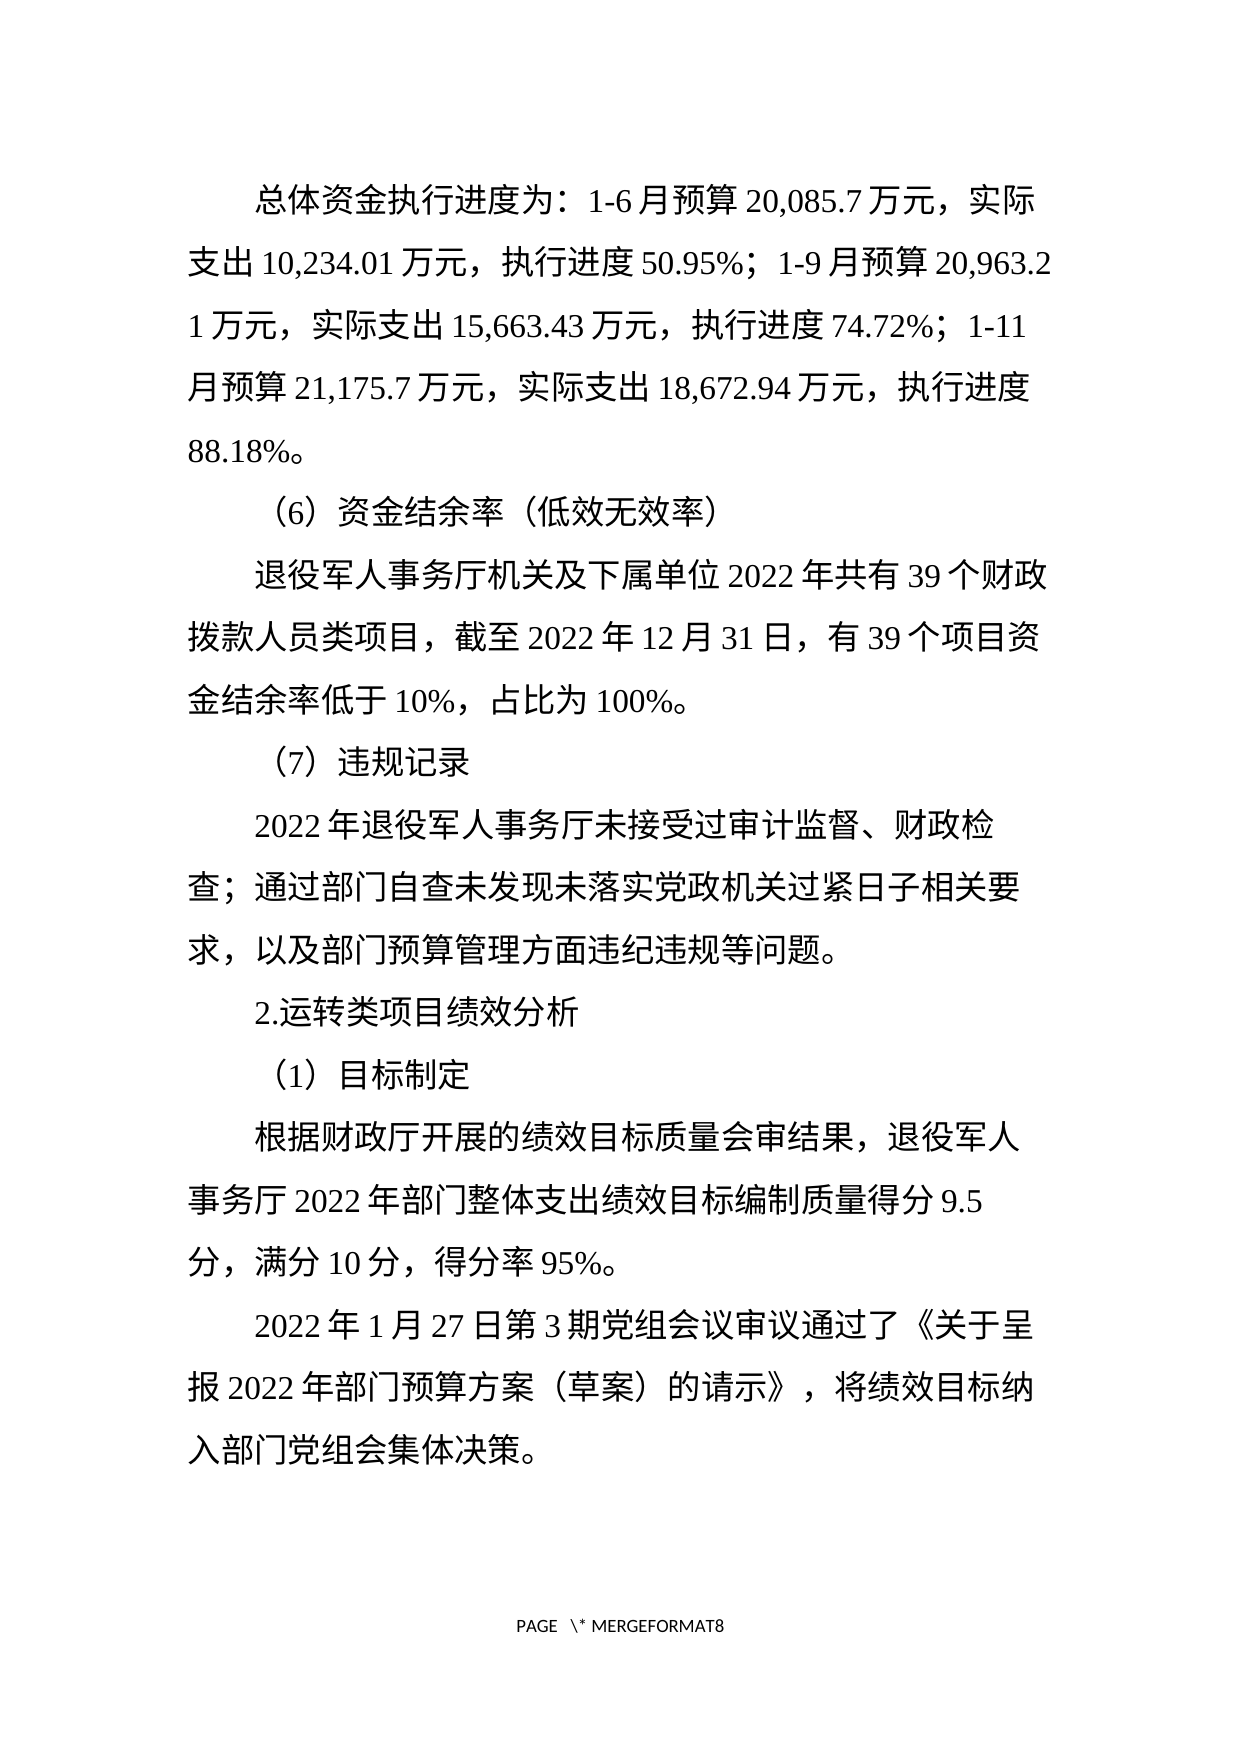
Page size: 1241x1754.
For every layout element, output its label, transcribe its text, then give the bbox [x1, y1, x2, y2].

list （7）违规记录 [187, 724, 1053, 787]
list （6）资金结余率（低效无效率） [187, 474, 1053, 537]
text 2.运转类项目绩效分析 [187, 974, 1053, 1037]
list 总体资金执行进度为：1-6月预算20,085.7万元，实际支出10,234.01万元，执行进度50.95%；1-9月预算20,963.21万元，实际支出15,663.43万元，执行进度74.72%；1-11月预算21,175.7万元，实际支出18,672.94万元，执行进度88.18%。 [187, 162, 1053, 474]
list 退役军人事务厅机关及下属单位2022年共有39个财政拨款人员类项目，截至2022年12月31日，有39个项目资金结余率低于10%，占比为100%。 [187, 537, 1053, 724]
text 2022年1月27日第3期党组会议审议通过了《关于呈报2022年部门预算方案（草案）的请示》，将绩效目标纳入部门党组会集体决策。 [187, 1287, 1053, 1474]
list 2022年退役军人事务厅未接受过审计监督、财政检查；通过部门自查未发现未落实党政机关过紧日子相关要求，以及部门预算管理方面违纪违规等问题。 [187, 787, 1053, 974]
text （1）目标制定 [187, 1037, 1053, 1099]
text 根据财政厅开展的绩效目标质量会审结果，退役军人事务厅2022年部门整体支出绩效目标编制质量得分9.5分，满分10分，得分率95%。 [187, 1099, 1053, 1287]
